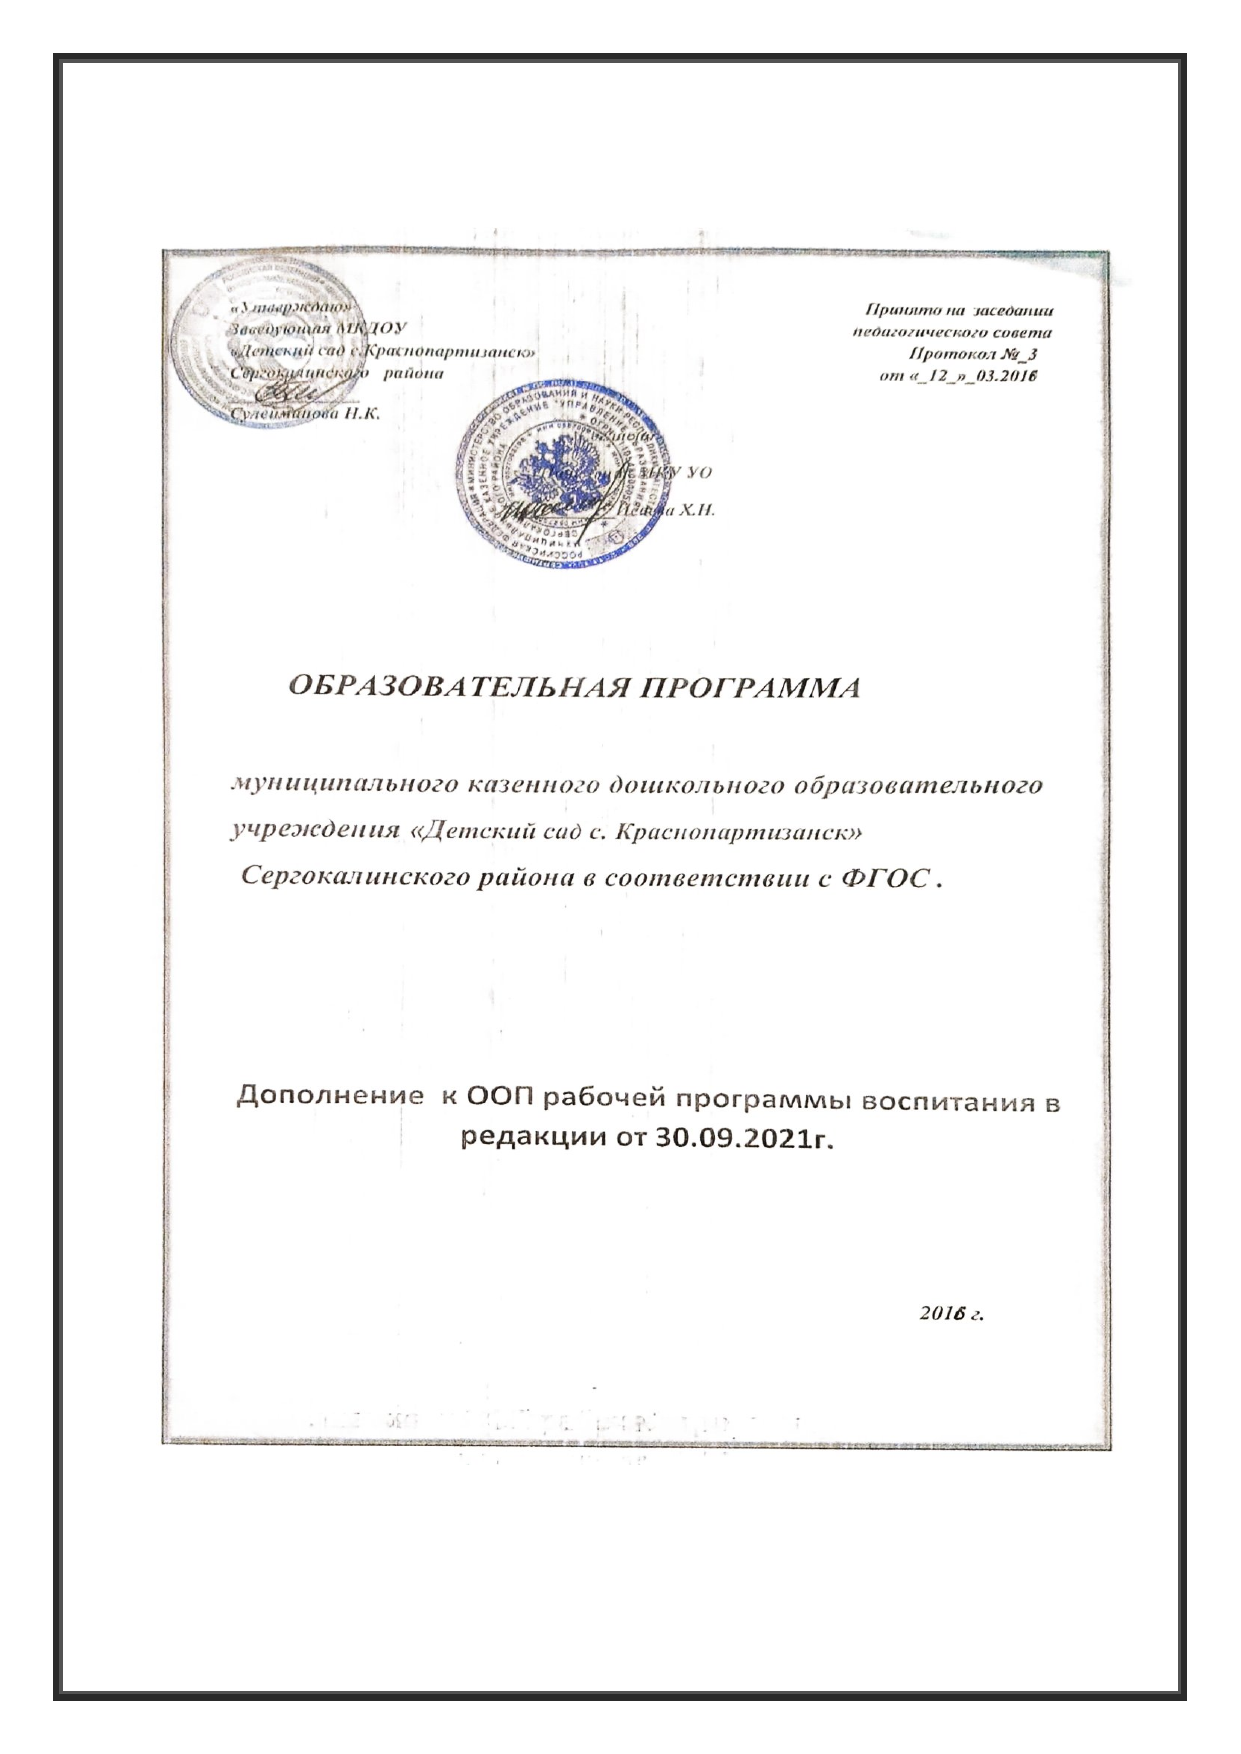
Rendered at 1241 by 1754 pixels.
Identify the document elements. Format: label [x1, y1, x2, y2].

picture [132, 227, 1143, 1465]
